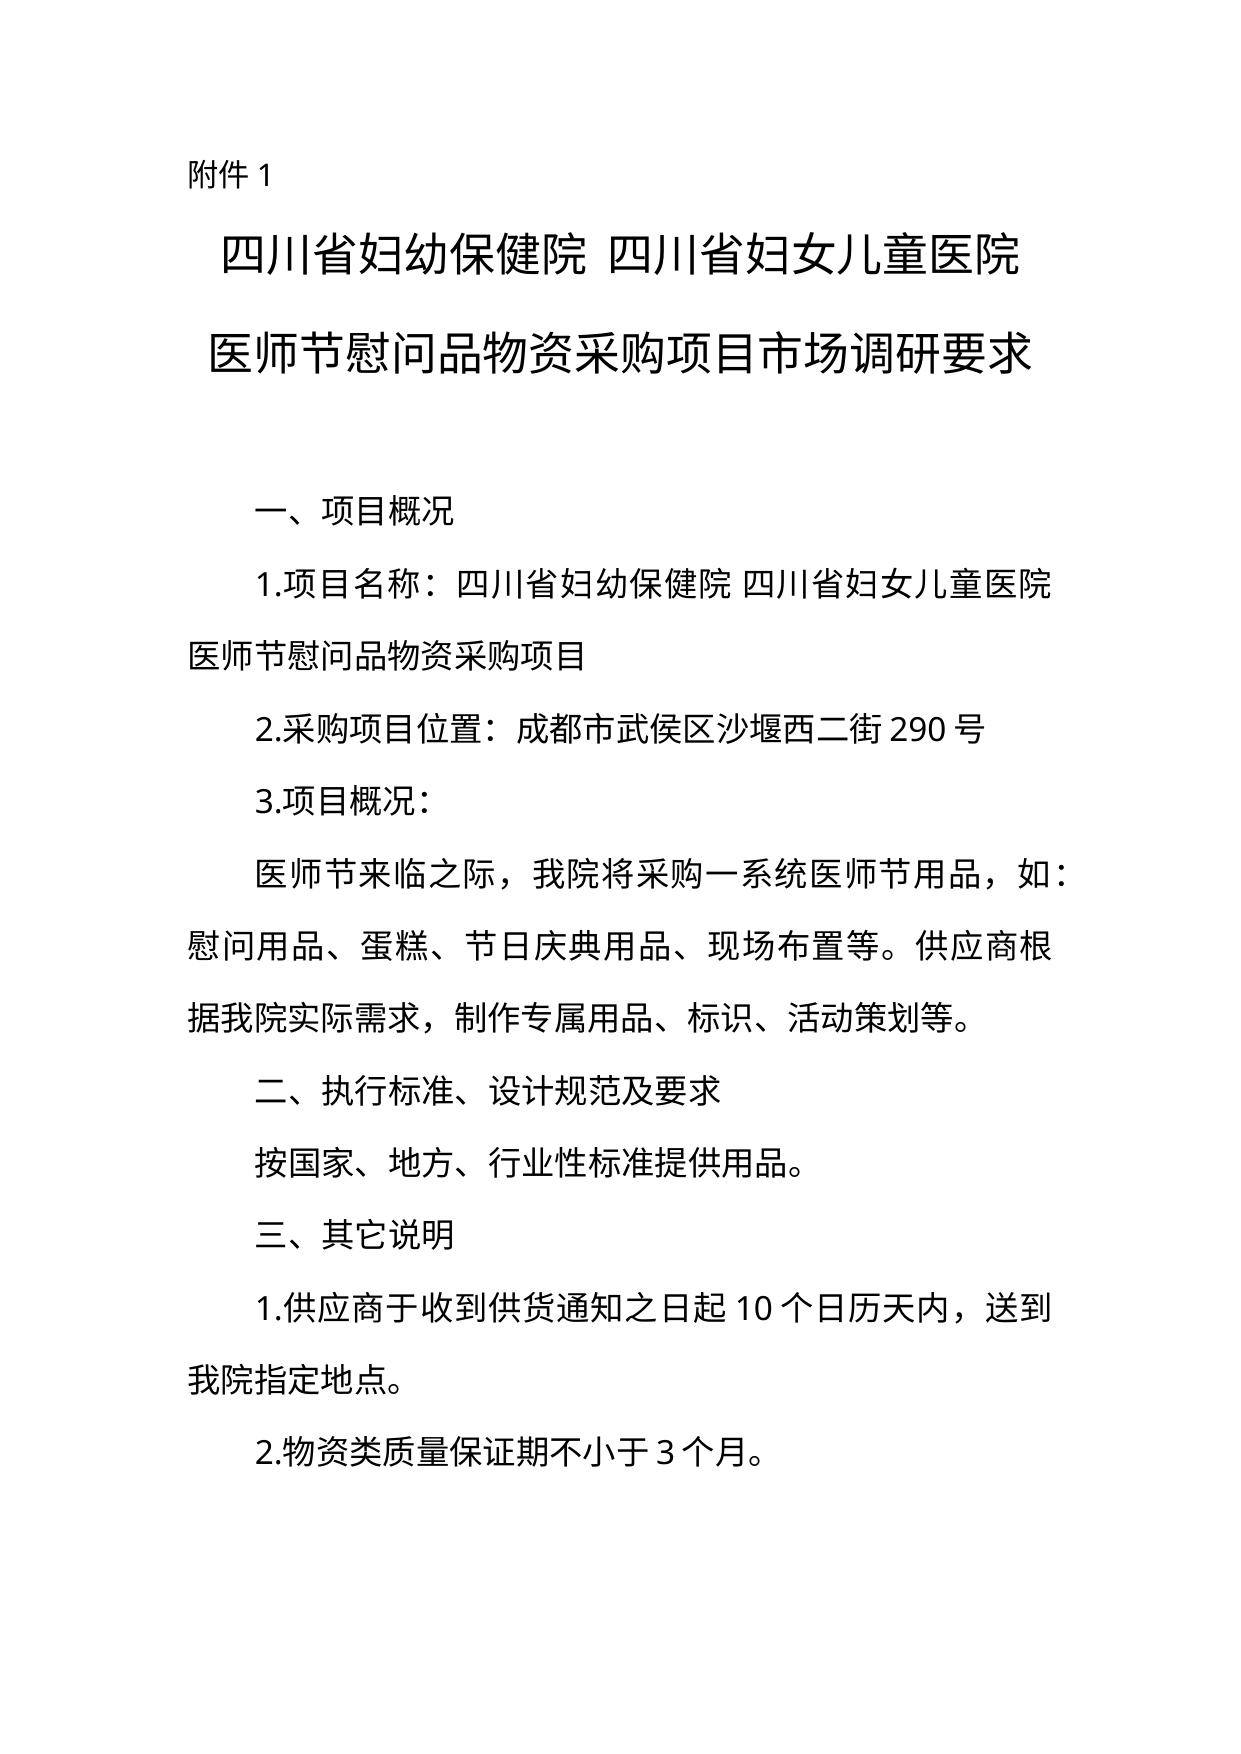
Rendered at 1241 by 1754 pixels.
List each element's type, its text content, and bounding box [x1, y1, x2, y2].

text 3.项目概况： [187, 775, 1053, 823]
text 2.物资类质量保证期不小于3个月。 [187, 1426, 1053, 1474]
text 附件 1 [187, 150, 1053, 195]
text 四川省妇幼保健院 四川省妇女儿童医院 [187, 218, 1053, 284]
text 2.采购项目位置：成都市武侯区沙堰西二街290号 [187, 702, 1053, 751]
text 一、项目概况 [187, 485, 1053, 533]
text 二、执行标准、设计规范及要求 [187, 1064, 1053, 1113]
text 三、其它说明 [187, 1209, 1053, 1257]
text 按国家、地方、行业性标准提供用品。 [187, 1137, 1053, 1185]
text 1.供应商于收到供货通知之日起10个日历天内，送到我院指定地点。 [187, 1281, 1053, 1402]
text 医师节慰问品物资采购项目市场调研要求 [187, 318, 1053, 384]
text 1.项目名称：四川省妇幼保健院 四川省妇女儿童医院医师节慰问品物资采购项目 [187, 557, 1053, 678]
text 医师节来临之际，我院将采购一系统医师节用品，如：慰问用品、蛋糕、节日庆典用品、现场布置等。供应商根据我院实际需求，制作专属用品、标识、活动策划等。 [187, 847, 1053, 1040]
